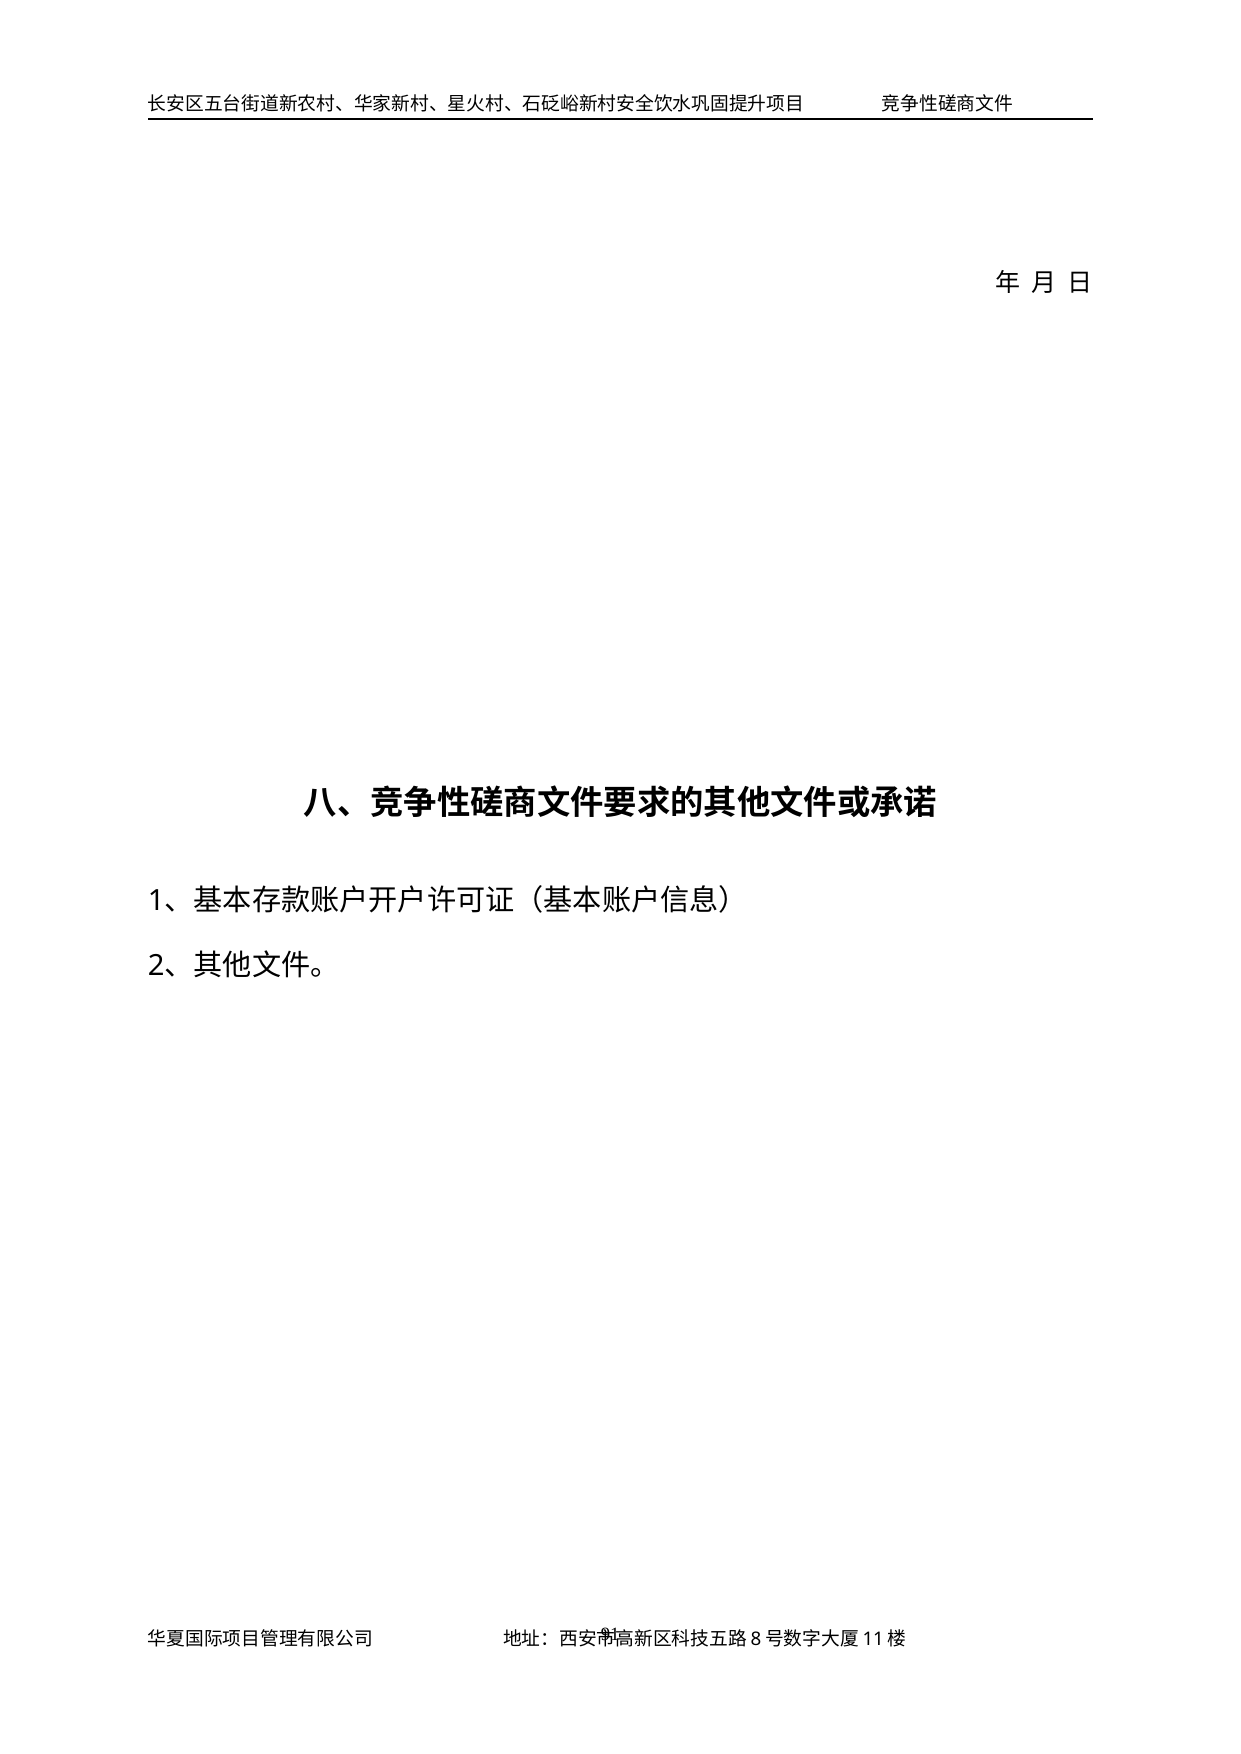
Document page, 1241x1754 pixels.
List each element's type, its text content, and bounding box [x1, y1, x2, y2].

list 其他文件。 [148, 930, 1093, 995]
list 基本存款账户开户许可证（基本账户信息） [148, 865, 1093, 930]
list 竞争性磋商文件要求的其他文件或承诺 [148, 767, 1093, 832]
text 年 月 日 [172, 248, 1093, 313]
